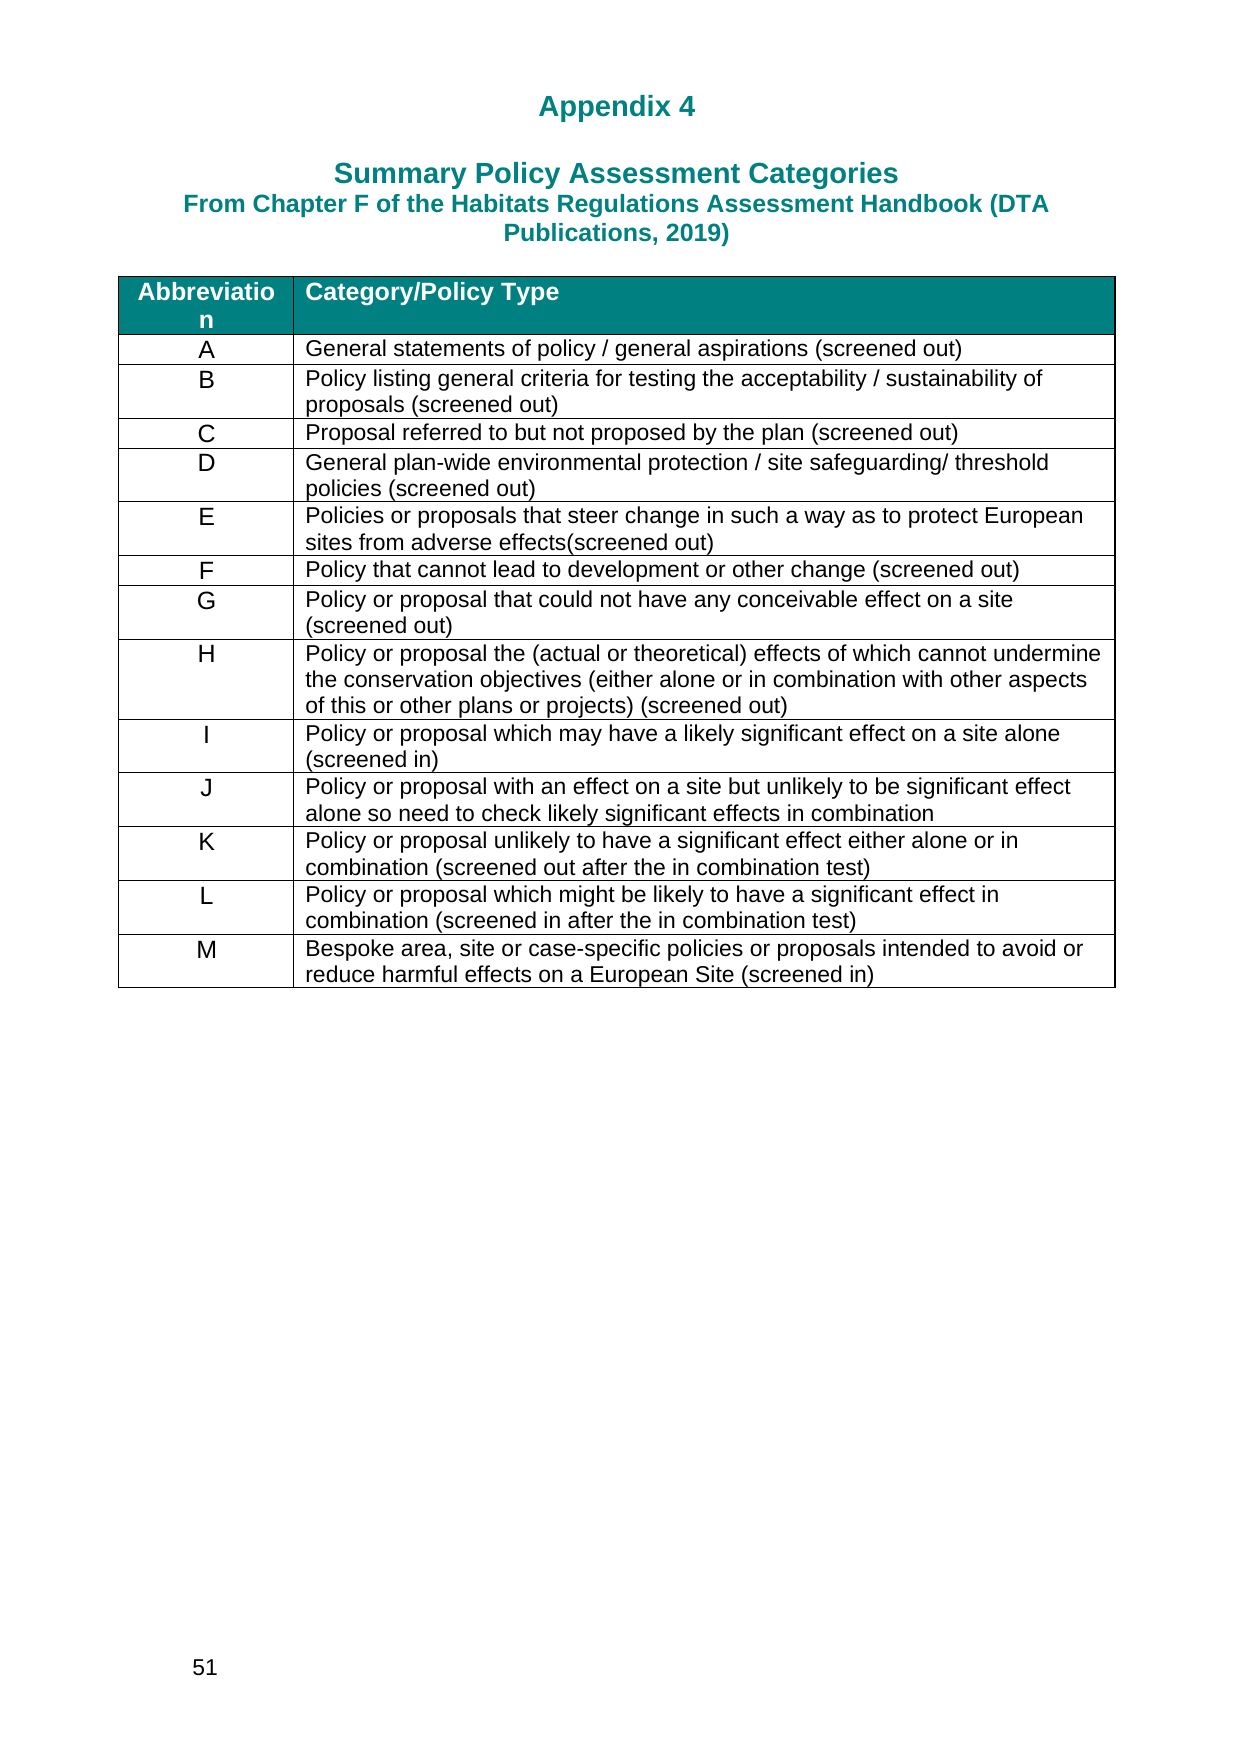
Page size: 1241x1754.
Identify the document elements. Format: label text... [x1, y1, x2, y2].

table_cell L [119, 881, 293, 933]
text Summary Policy Assessment Categories [118, 156, 1115, 189]
table_header Category/Policy Type [294, 277, 1114, 334]
table_cell E [119, 502, 293, 555]
table_cell Proposal referred to but not proposed by the plan (screened out) [294, 419, 1114, 447]
table_header Abbreviation [119, 277, 293, 334]
text Appendix 4 [118, 89, 1115, 122]
table_cell B [119, 365, 293, 418]
table_cell C [119, 419, 293, 447]
table_cell Policies or proposals that steer change in such a way as to protect European sites from adverse effects(screened out) [294, 502, 1114, 555]
table_cell General plan-wide environmental protection / site safeguarding/ threshold policies (screened out) [294, 449, 1114, 501]
table_cell A [119, 335, 293, 364]
table_cell J [119, 773, 293, 826]
table_cell Policy listing general criteria for testing the acceptability / sustainability of proposals (screened out) [294, 365, 1114, 418]
table_cell Policy or proposal the (actual or theoretical) effects of which cannot undermine the conservation objectives (either alone or in combination with other aspects of this or other plans or projects) (screened out) [294, 640, 1114, 718]
table_cell F [119, 556, 293, 585]
table_cell Policy or proposal with an effect on a site but unlikely to be significant effect alone so need to check likely significant effects in combination [294, 773, 1114, 826]
table_cell H [119, 640, 293, 718]
table_cell Policy or proposal that could not have any conceivable effect on a site (screened out) [294, 586, 1114, 638]
table_cell Policy that cannot lead to development or other change (screened out) [294, 556, 1114, 585]
table_cell I [119, 720, 293, 772]
table_cell Policy or proposal which may have a likely significant effect on a site alone (screened in) [294, 720, 1114, 772]
table_cell Policy or proposal which might be likely to have a significant effect in combination (screened in after the in combination test) [294, 881, 1114, 933]
table_cell K [119, 827, 293, 880]
table_cell G [119, 586, 293, 638]
table_cell D [119, 449, 293, 501]
table_cell General statements of policy / general aspirations (screened out) [294, 335, 1114, 364]
text From Chapter F of the Habitats Regulations Assessment Handbook (DTA Publications, 2019) [118, 189, 1115, 247]
table_cell Policy or proposal unlikely to have a significant effect either alone or in combination (screened out after the in combination test) [294, 827, 1114, 880]
table_cell Bespoke area, site or case-specific policies or proposals intended to avoid or reduce harmful effects on a European Site (screened in) [294, 935, 1114, 987]
table_cell M [119, 935, 293, 987]
